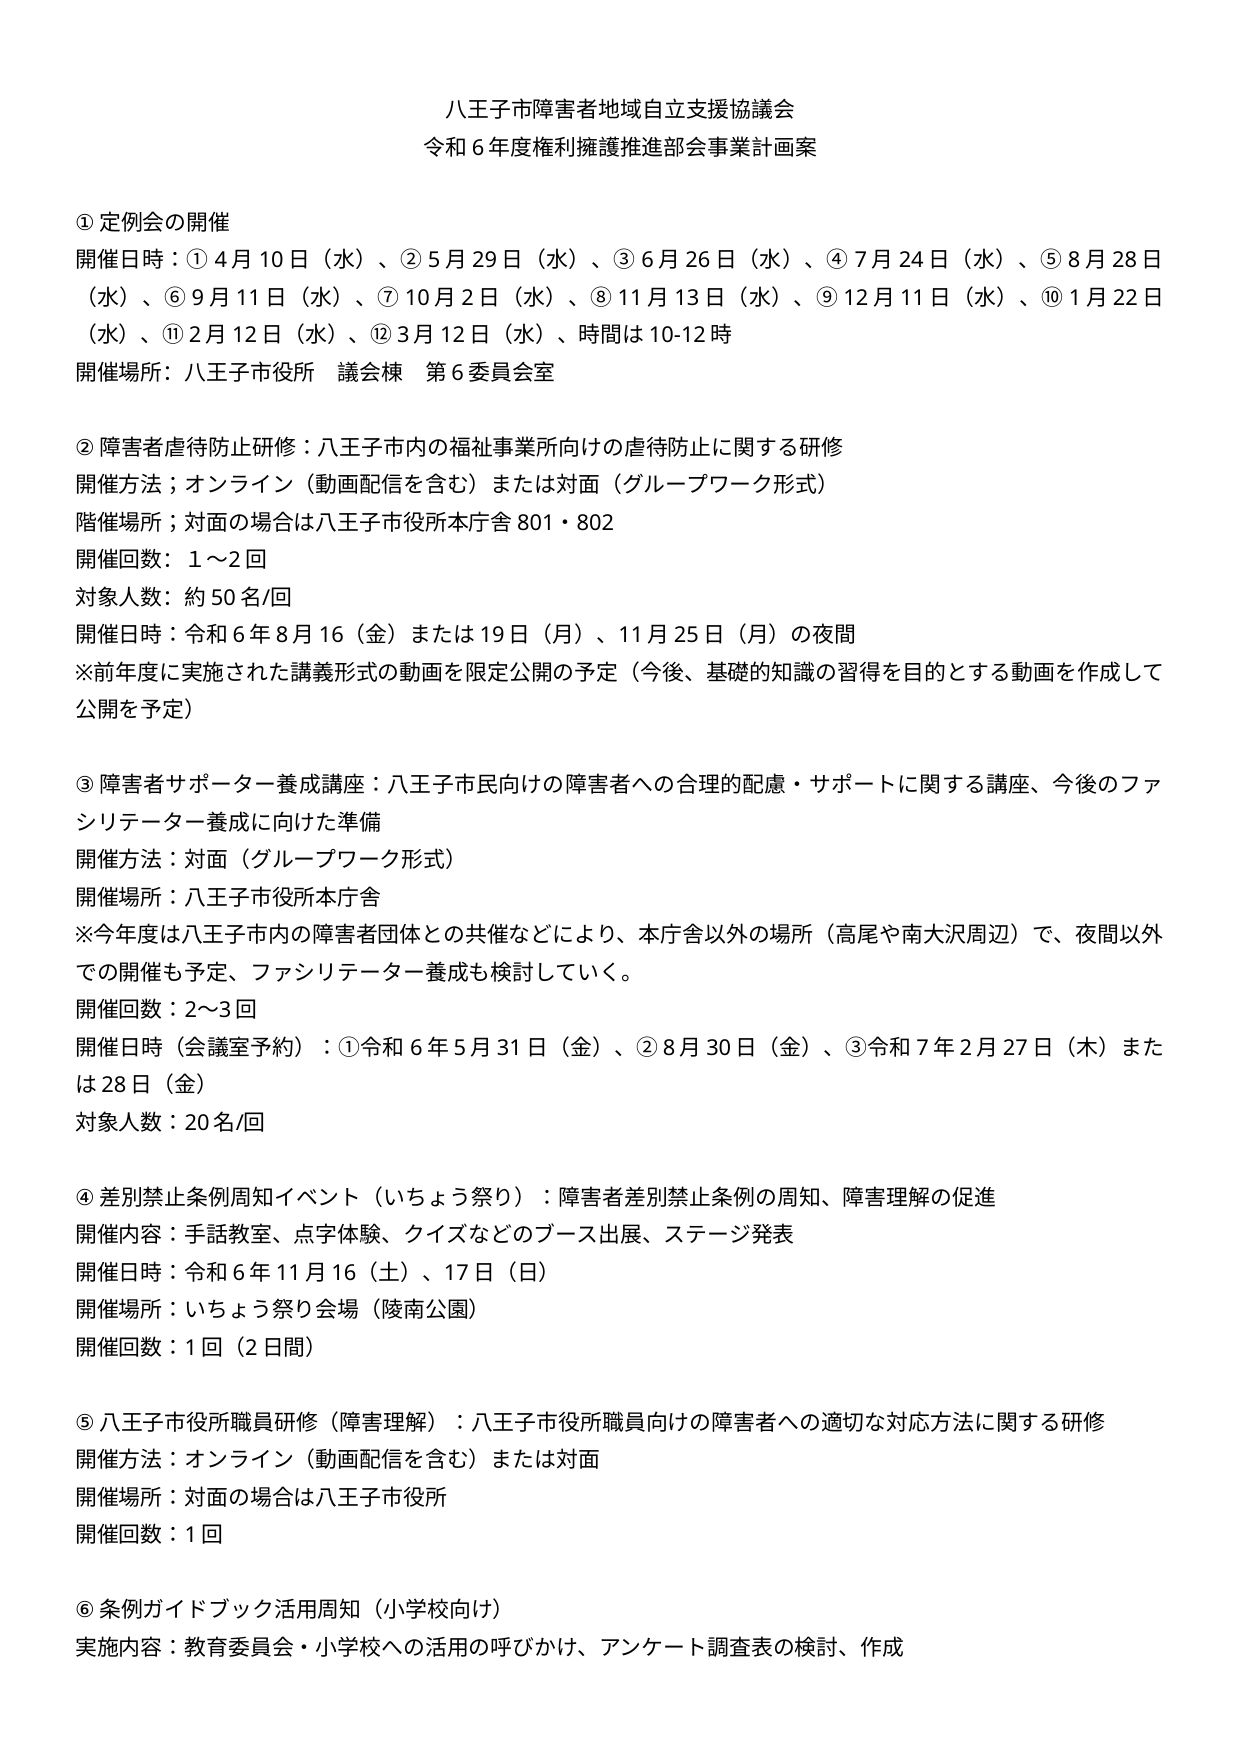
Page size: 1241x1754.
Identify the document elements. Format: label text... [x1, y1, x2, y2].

text ④差別禁止条例周知イベント（いちょう祭り）：障害者差別禁止条例の周知、障害理解の促進 [75, 1177, 1165, 1214]
text 開催場所：八王子市役所本庁舎 [75, 877, 1165, 914]
text 開催回数：1回 [75, 1514, 1165, 1552]
text 開催場所：いちょう祭り会場（陵南公園） [75, 1289, 1165, 1327]
text 開催方法：オンライン（動画配信を含む）または対面 [75, 1439, 1165, 1477]
text ※前年度に実施された講義形式の動画を限定公開の予定（今後、基礎的知識の習得を目的とする動画を作成して公開を予定） [75, 652, 1165, 727]
text ⑤八王子市役所職員研修（障害理解）：八王子市役所職員向けの障害者への適切な対応方法に関する研修 [75, 1402, 1165, 1439]
text 開催日時：令和6年11月16（土）、17日（日） [75, 1252, 1165, 1289]
text 実施内容：教育委員会・小学校への活用の呼びかけ、アンケート調査表の検討、作成 [75, 1627, 1165, 1664]
text 開催場所：対面の場合は八王子市役所 [75, 1477, 1165, 1514]
text 八王子市障害者地域自立支援協議会 [75, 89, 1165, 127]
text 開催日時：①4月10日（水）、②5月29日（水）、③6月26日（水）、④7月24日（水）、⑤8月28日（水）、⑥9月11日（水）、⑦10月2日（水）、⑧11月13日（水）、⑨12月11日（水）、⑩1月22日（水）、⑪2月12日（水）、⑫3月12日（水）、時間は10-12時 [75, 239, 1165, 352]
text 開催場所：八王子市役所 議会棟 第6委員会室 [75, 352, 1165, 389]
text 開催日時：令和6年8月16（金）または19日（月）、11月25日（月）の夜間 [75, 614, 1165, 652]
text ②障害者虐待防止研修：八王子市内の福祉事業所向けの虐待防止に関する研修 [75, 427, 1165, 464]
text 開催回数：1回（2日間） [75, 1327, 1165, 1364]
text 開催日時（会議室予約）：①令和6年5月31日（金）、②8月30日（金）、③令和7年2月27日（木）または28日（金） [75, 1027, 1165, 1102]
text 対象人数：約50名/回 [75, 577, 1165, 614]
text ※今年度は八王子市内の障害者団体との共催などにより、本庁舎以外の場所（高尾や南大沢周辺）で、夜間以外での開催も予定、ファシリテーター養成も検討していく。 [75, 914, 1165, 989]
text ①定例会の開催 [75, 202, 1165, 239]
text ③障害者サポーター養成講座：八王子市民向けの障害者への合理的配慮・サポートに関する講座、今後のファシリテーター養成に向けた準備 [75, 764, 1165, 839]
text 開催回数：１～2回 [75, 539, 1165, 577]
text 対象人数：20名/回 [75, 1102, 1165, 1139]
text 開催内容：手話教室、点字体験、クイズなどのブース出展、ステージ発表 [75, 1214, 1165, 1252]
text ⑥条例ガイドブック活用周知（小学校向け） [75, 1589, 1165, 1627]
text 令和6年度権利擁護推進部会事業計画案 [75, 127, 1165, 164]
text 開催方法：対面（グループワーク形式） [75, 839, 1165, 877]
text 開催方法；オンライン（動画配信を含む）または対面（グループワーク形式） [75, 464, 1165, 502]
text 開催回数：2～3回 [75, 989, 1165, 1027]
text 階催場所；対面の場合は八王子市役所本庁舎801・802 [75, 502, 1165, 539]
